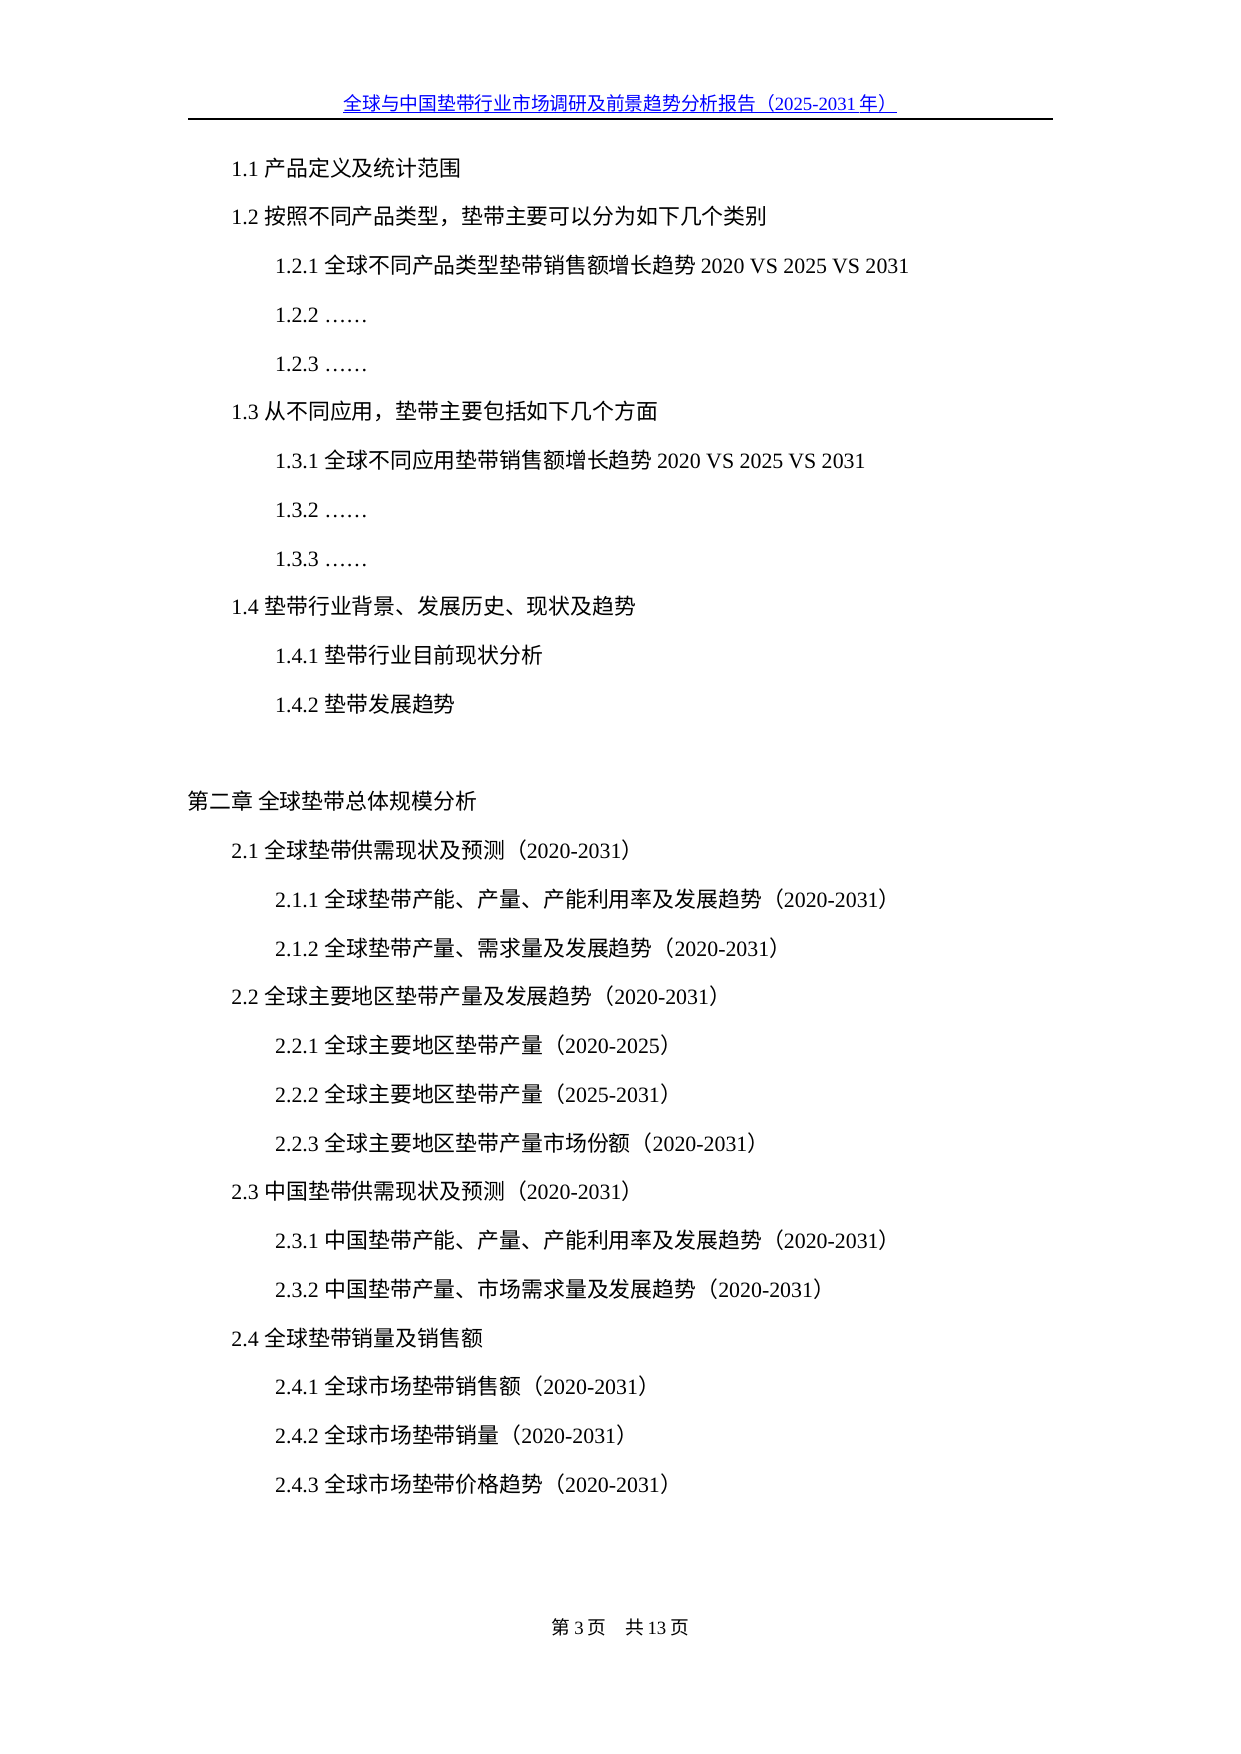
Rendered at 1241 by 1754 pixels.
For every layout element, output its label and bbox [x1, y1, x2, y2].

text [187, 150, 1053, 1499]
